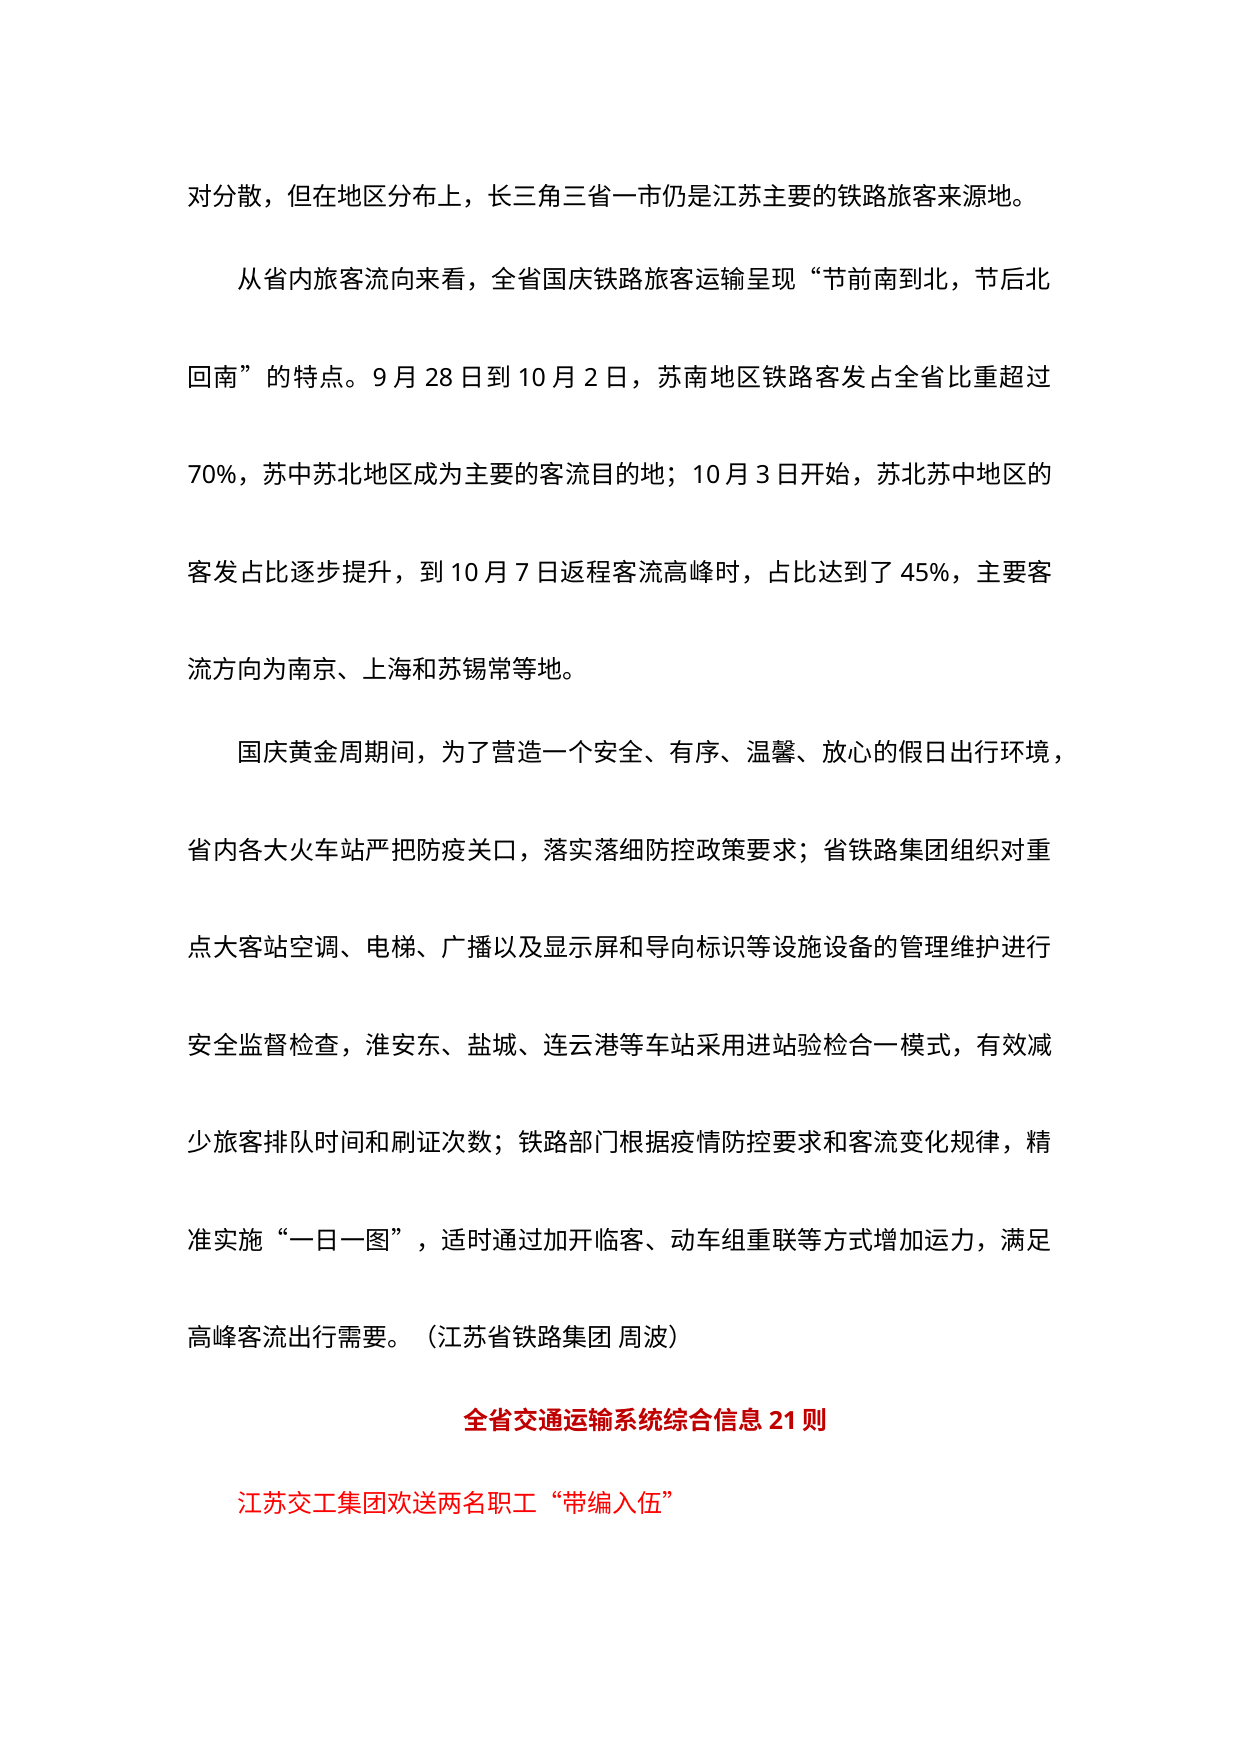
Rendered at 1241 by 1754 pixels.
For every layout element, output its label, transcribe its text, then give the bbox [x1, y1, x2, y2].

text 从省内旅客流向来看，全省国庆铁路旅客运输呈现“节前南到北，节后北回南”的特点。9月28日到10月2日，苏南地区铁路客发占全省比重超过70%，苏中苏北地区成为主要的客流目的地；10月3日开始，苏北苏中地区的客发占比逐步提升，到10月7日返程客流高峰时，占比达到了45%，主要客流方向为南京、上海和苏锡常等地。 [187, 245, 1053, 700]
text 国庆黄金周期间，为了营造一个安全、有序、温馨、放心的假日出行环境，省内各大火车站严把防疫关口，落实落细防控政策要求；省铁路集团组织对重点大客站空调、电梯、广播以及显示屏和导向标识等设施设备的管理维护进行安全监督检查，淮安东、盐城、连云港等车站采用进站验检合一模式，有效减少旅客排队时间和刷证次数；铁路部门根据疫情防控要求和客流变化规律，精准实施“一日一图”，适时通过加开临客、动车组重联等方式增加运力，满足高峰客流出行需要。（江苏省铁路集团 周波） [187, 718, 1053, 1368]
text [187, 162, 1053, 227]
text 江苏交工集团欢送两名职工“带编入伍” [187, 1469, 1053, 1534]
text 全省交通运输系统综合信息21则 [187, 1386, 1053, 1451]
